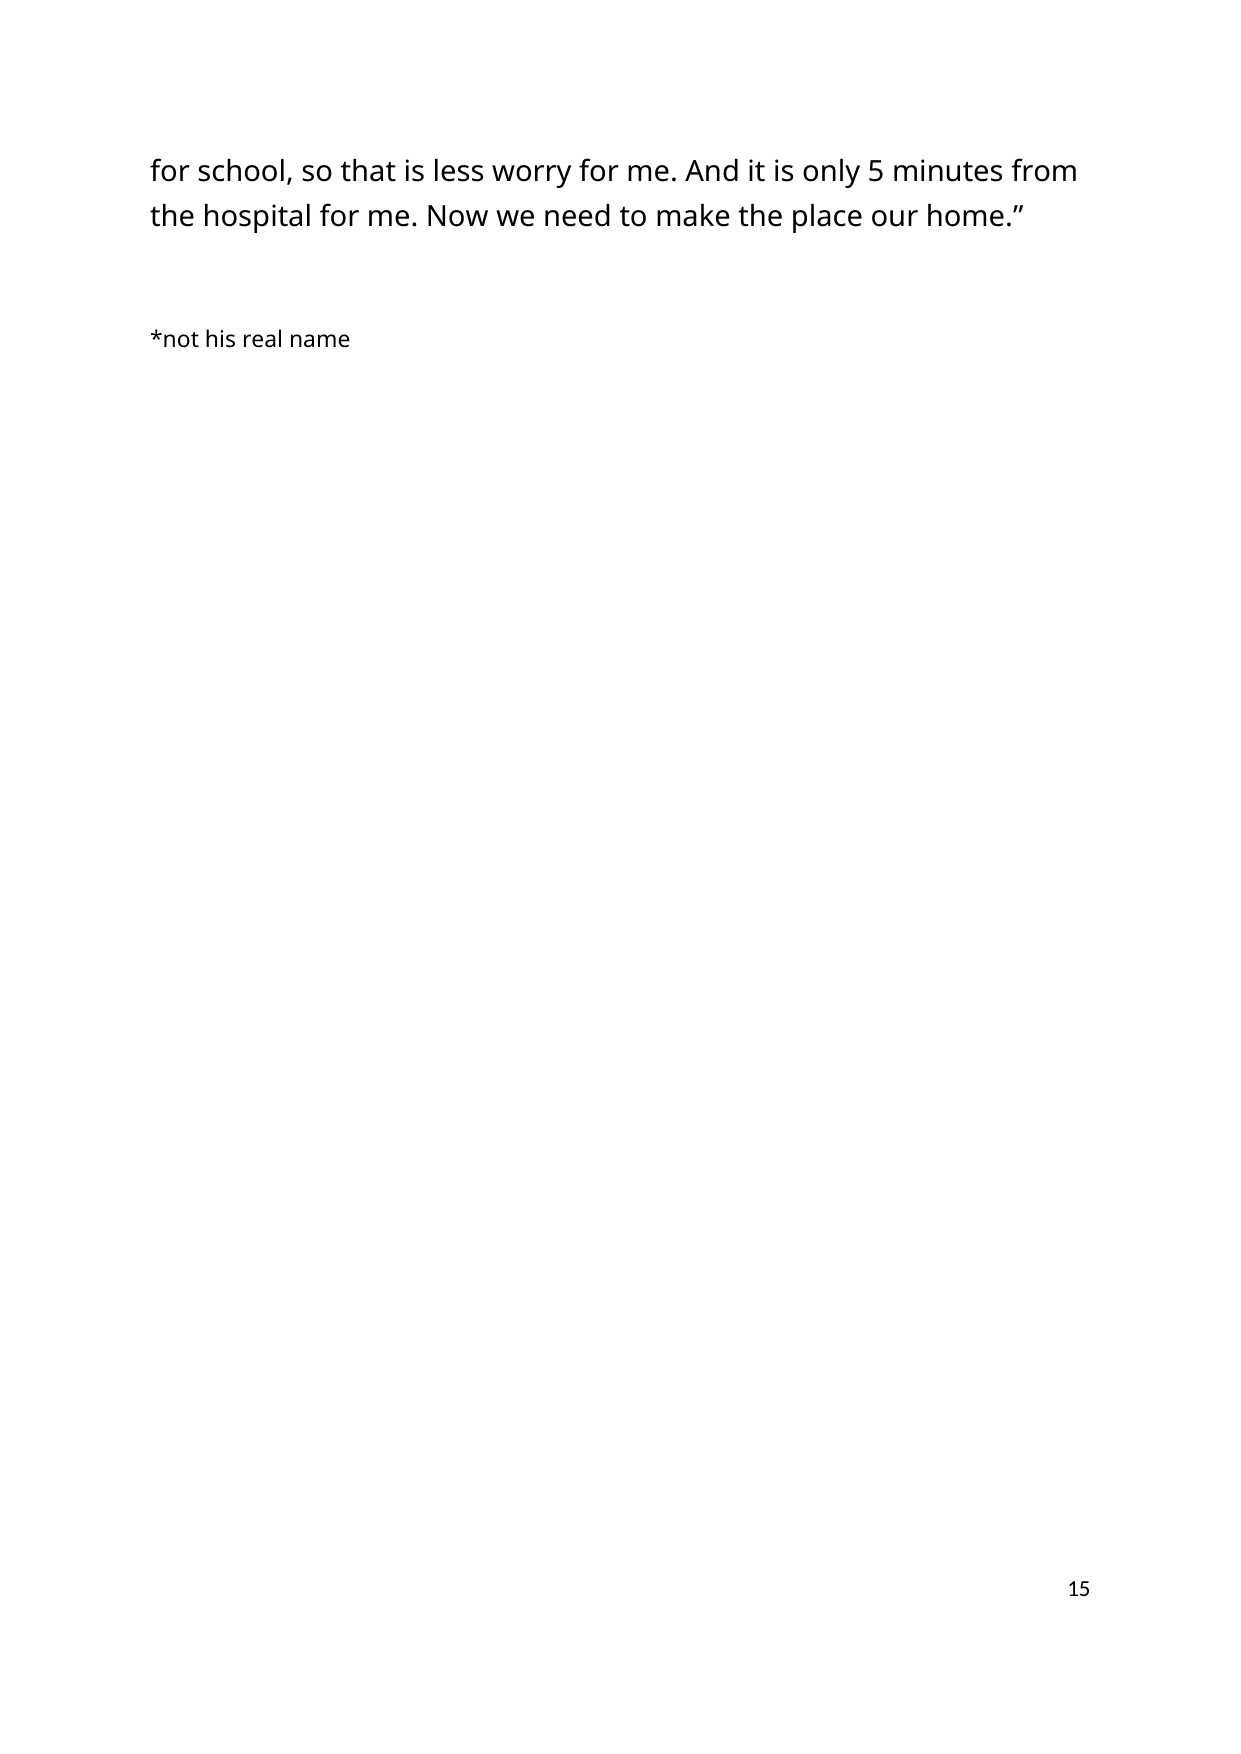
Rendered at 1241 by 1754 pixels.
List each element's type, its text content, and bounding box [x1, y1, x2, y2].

list *not his real name [150, 323, 1090, 354]
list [150, 150, 1090, 235]
